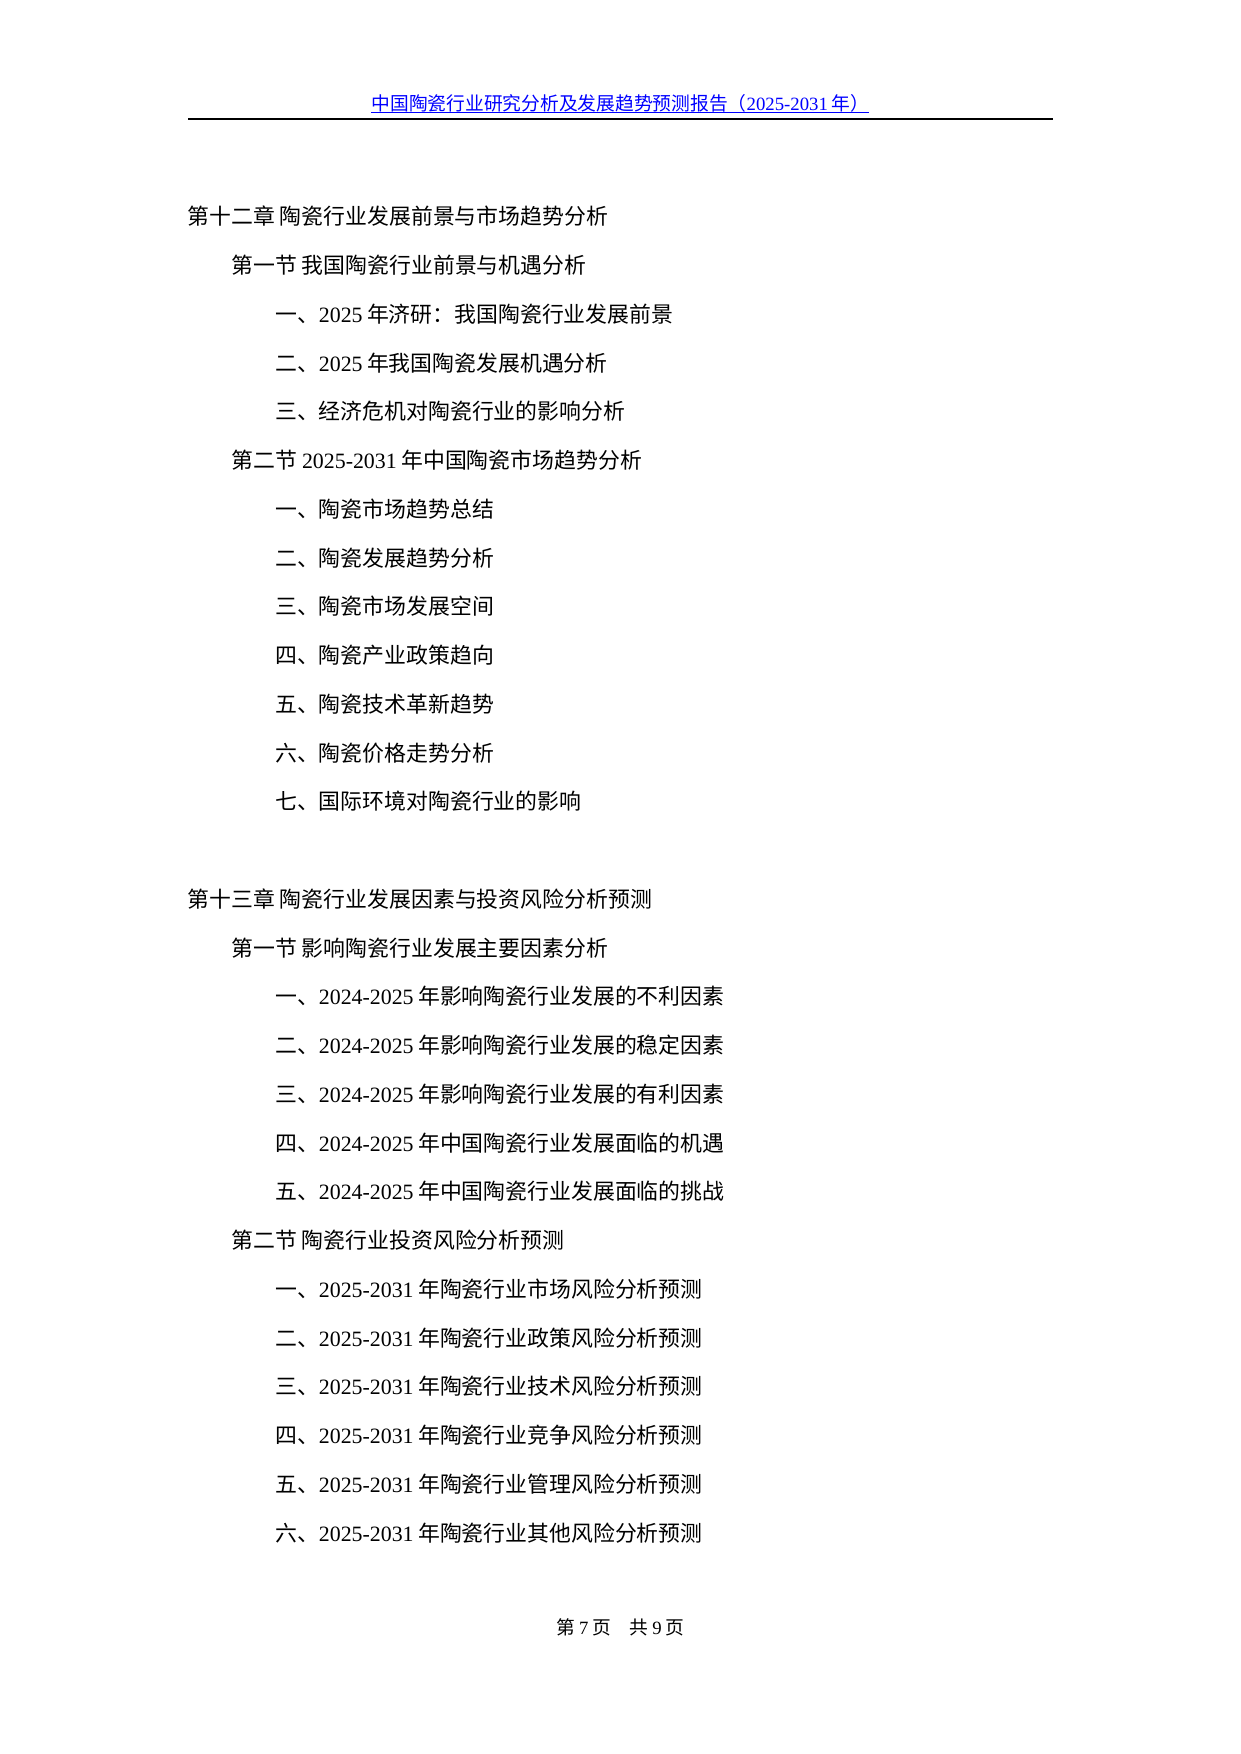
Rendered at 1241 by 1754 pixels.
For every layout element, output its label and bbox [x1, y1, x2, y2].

text [187, 150, 1053, 1548]
